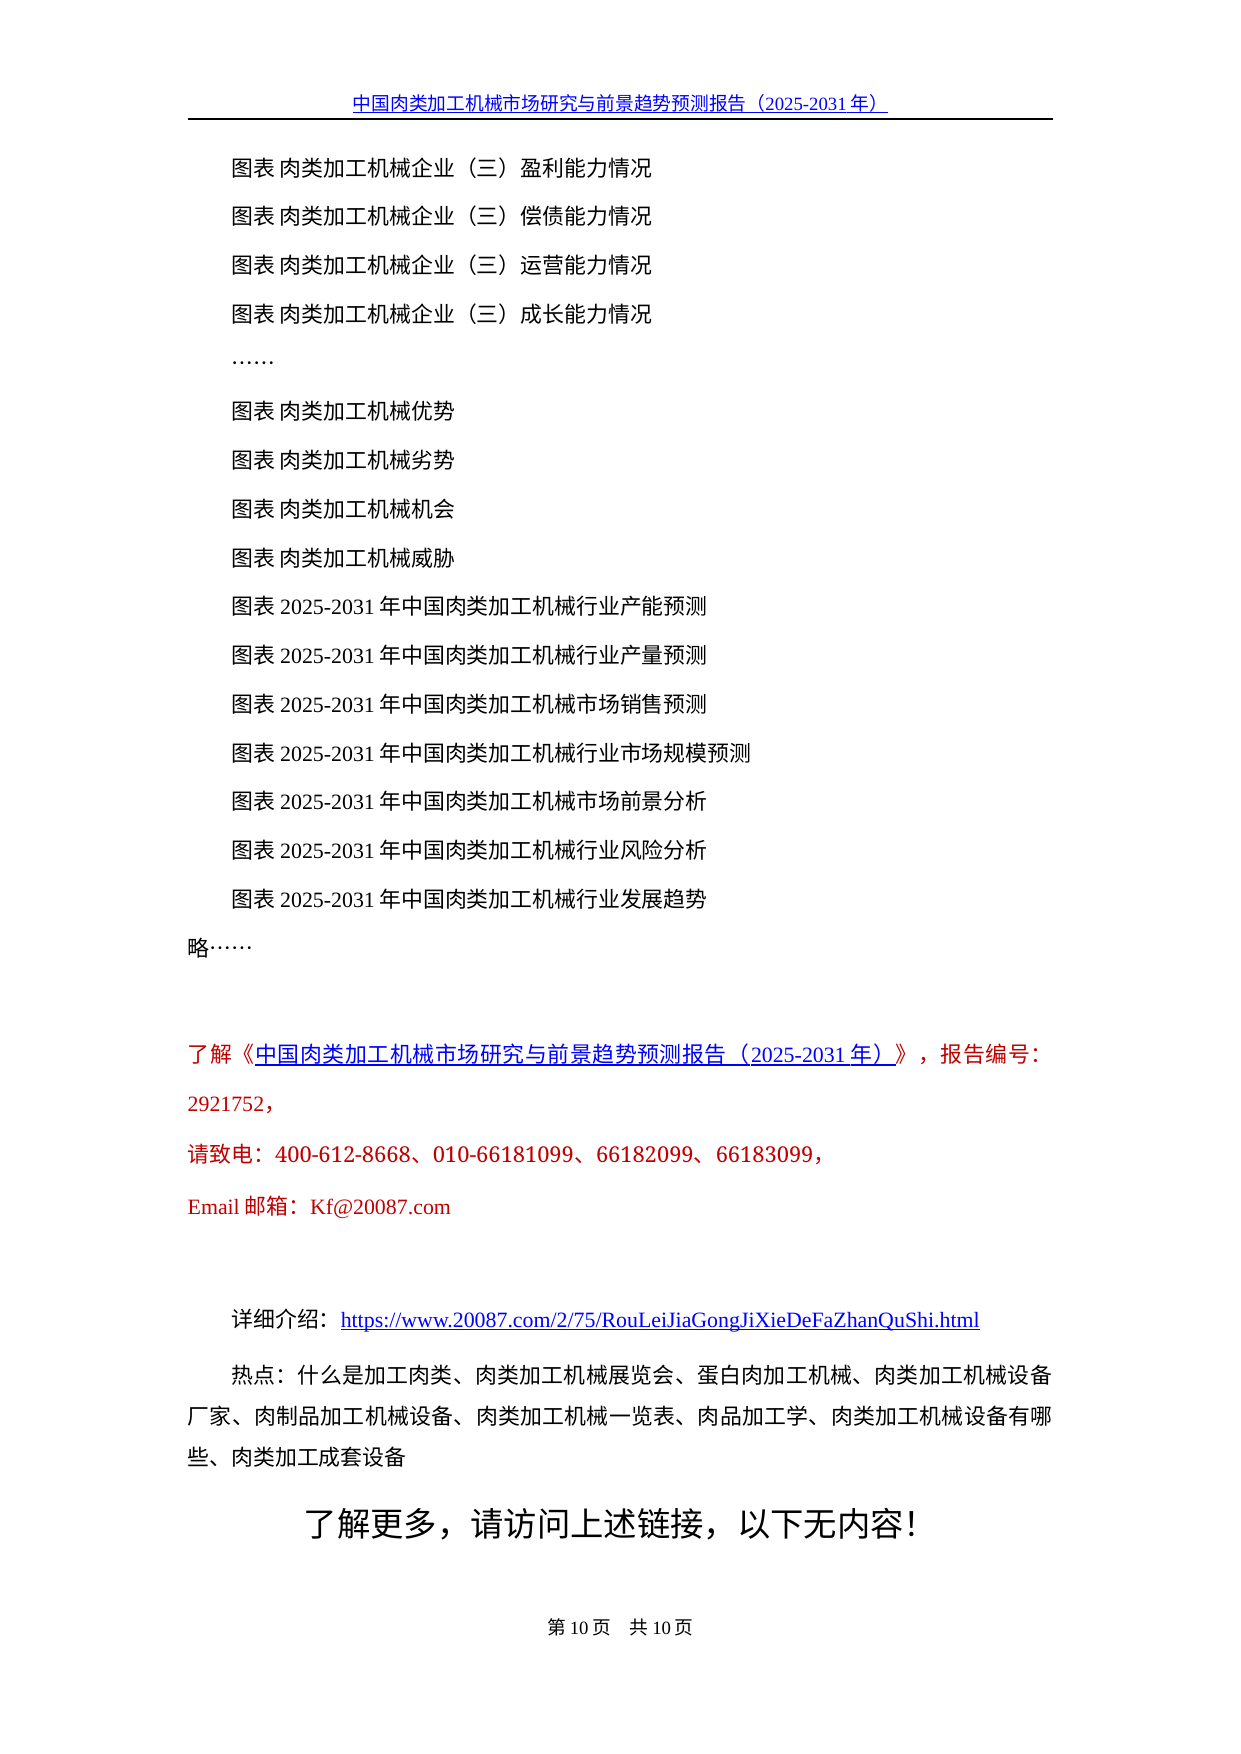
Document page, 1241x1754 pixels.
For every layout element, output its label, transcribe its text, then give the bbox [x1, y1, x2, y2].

title 了解更多，请访问上述链接，以下无内容！ [187, 1489, 1053, 1554]
text 详细介绍：https://www.20087.com/2/75/RouLeiJiaGongJiXieDeFaZhanQuShi.html [187, 1301, 1053, 1334]
text 了解《中国肉类加工机械市场研究与前景趋势预测报告（2025-2031年）》，报告编号：2921752， [187, 1037, 1053, 1118]
text 请致电：400-612-8668、010-66181099、66182099、66183099， [187, 1137, 1053, 1169]
text 热点：什么是加工肉类、肉类加工机械展览会、蛋白肉加工机械、肉类加工机械设备厂家、肉制品加工机械设备、肉类加工机械一览表、肉品加工学、肉类加工机械设备有哪些、肉类加工成套设备 [187, 1358, 1053, 1472]
text Email邮箱：Kf@20087.com [187, 1188, 1053, 1221]
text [187, 150, 1053, 963]
